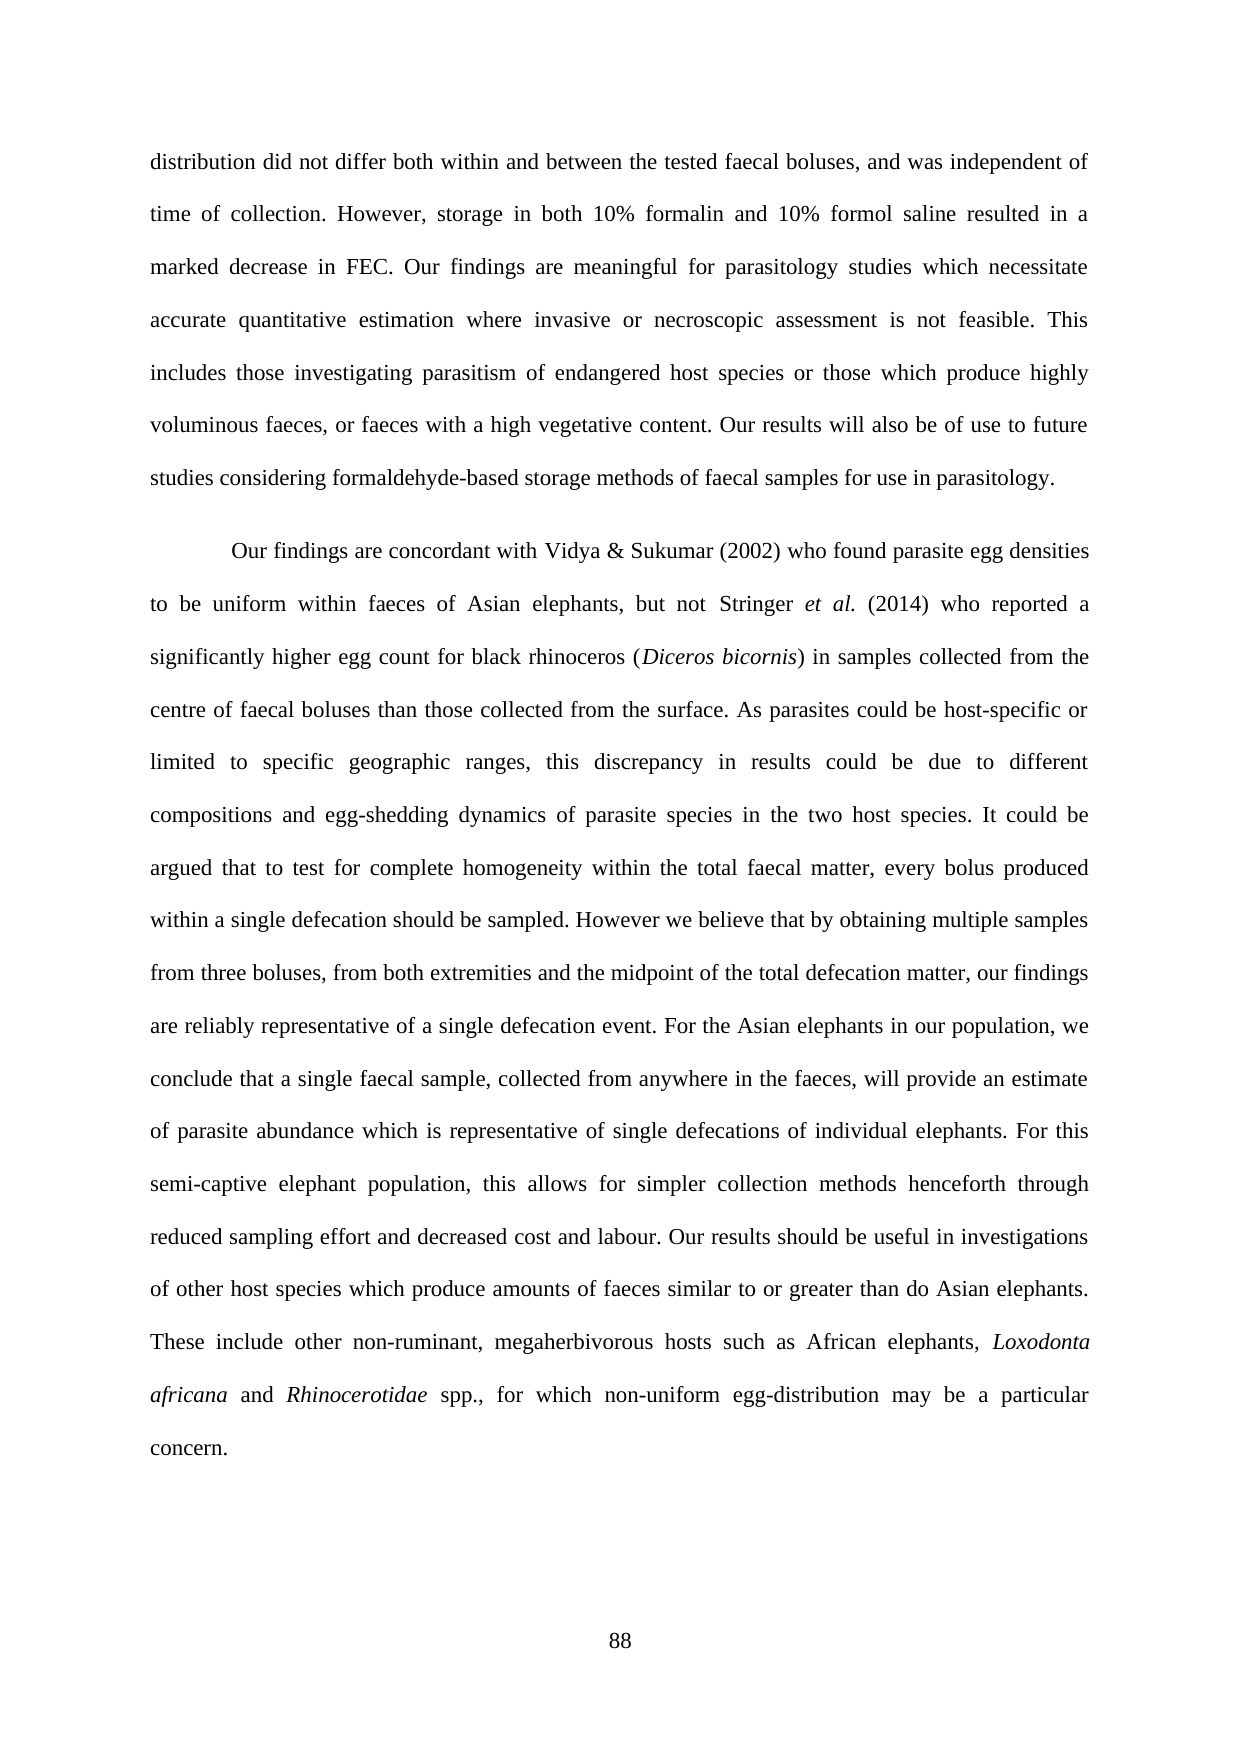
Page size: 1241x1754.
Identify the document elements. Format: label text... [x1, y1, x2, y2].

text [150, 148, 1090, 490]
text Our findings are concordant with Vidya & Sukumar (2002) who found parasite egg densities to be uniform within faeces of Asian elephants, but not Stringer et al. (2014) who reported a significantly higher egg count for black rhinoceros (Diceros bicornis) in samples collected from the centre of faecal boluses than those collected from the surface. As parasites could be host-specific or limited to specific geographic ranges, this discrepancy in results could be due to different compositions and egg-shedding dynamics of parasite species in the two host species. It could be argued that to test for complete homogeneity within the total faecal matter, every bolus produced within a single defecation should be sampled. However we believe that by obtaining multiple samples from three boluses, from both extremities and the midpoint of the total defecation matter, our findings are reliably representative of a single defecation event. For the Asian elephants in our population, we conclude that a single faecal sample, collected from anywhere in the faeces, will provide an estimate of parasite abundance which is representative of single defecations of individual elephants. For this semi-captive elephant population, this allows for simpler collection methods henceforth through reduced sampling effort and decreased cost and labour. Our results should be useful in investigations of other host species which produce amounts of faeces similar to or greater than do Asian elephants. These include other non-ruminant, megaherbivorous hosts such as African elephants, Loxodonta africana and Rhinocerotidae spp., for which non-uniform egg-distribution may be a particular concern. [150, 537, 1090, 1460]
